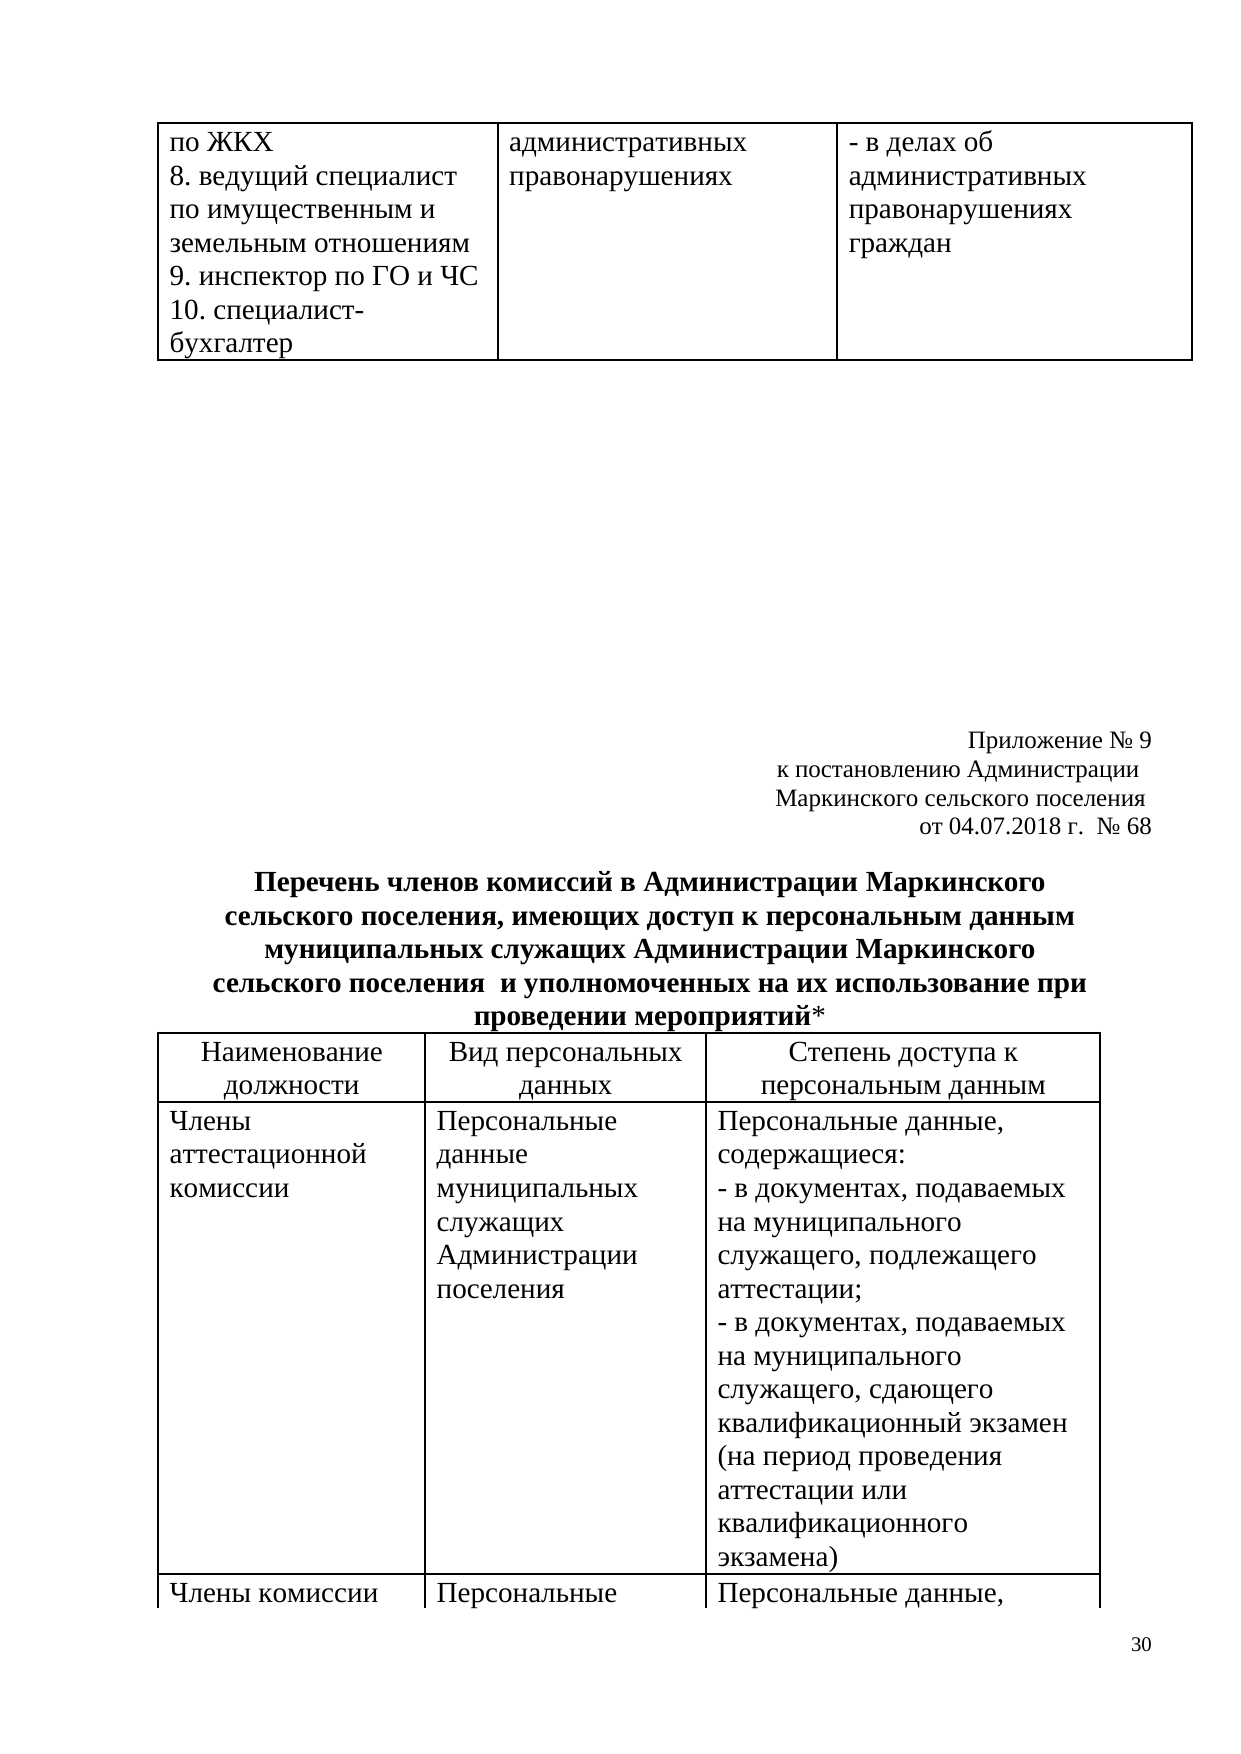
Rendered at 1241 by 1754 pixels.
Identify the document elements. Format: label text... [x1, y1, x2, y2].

text Маркинского сельского поселения [148, 783, 1152, 811]
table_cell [499, 124, 836, 359]
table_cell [159, 124, 497, 359]
text от 04.07.2018 г. № 68 [148, 811, 1152, 840]
table_header Степень доступа к персональным данным [707, 1034, 1099, 1101]
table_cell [426, 1575, 705, 1608]
table_header Вид персональных данных [426, 1034, 705, 1101]
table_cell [707, 1575, 1099, 1608]
table_cell Персональные данные муниципальных служащих Администрации поселения [426, 1103, 705, 1573]
text Приложение № 9 [148, 725, 1152, 754]
table_cell Персональные данные, содержащиеся: - в документах, подаваемых на муниципального служащего, подлежащего аттестации; - в документах, подаваемых на муниципального служащего, сдающего квалификационный экзамен (на период проведения аттестации или квалификационного экзамена) [707, 1103, 1099, 1573]
text к постановлению Администрации [148, 754, 1152, 783]
text Перечень членов комиссий в Администрации Маркинского сельского поселения, имеющих доступ к персональным данным муниципальных служащих Администрации Маркинского сельского поселения и уполномоченных на их использование при проведении мероприятий* [148, 864, 1152, 1032]
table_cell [159, 1575, 424, 1608]
table_header Наименование должности [159, 1034, 424, 1101]
table_cell Члены аттестационной комиссии [159, 1103, 424, 1573]
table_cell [838, 124, 1191, 359]
